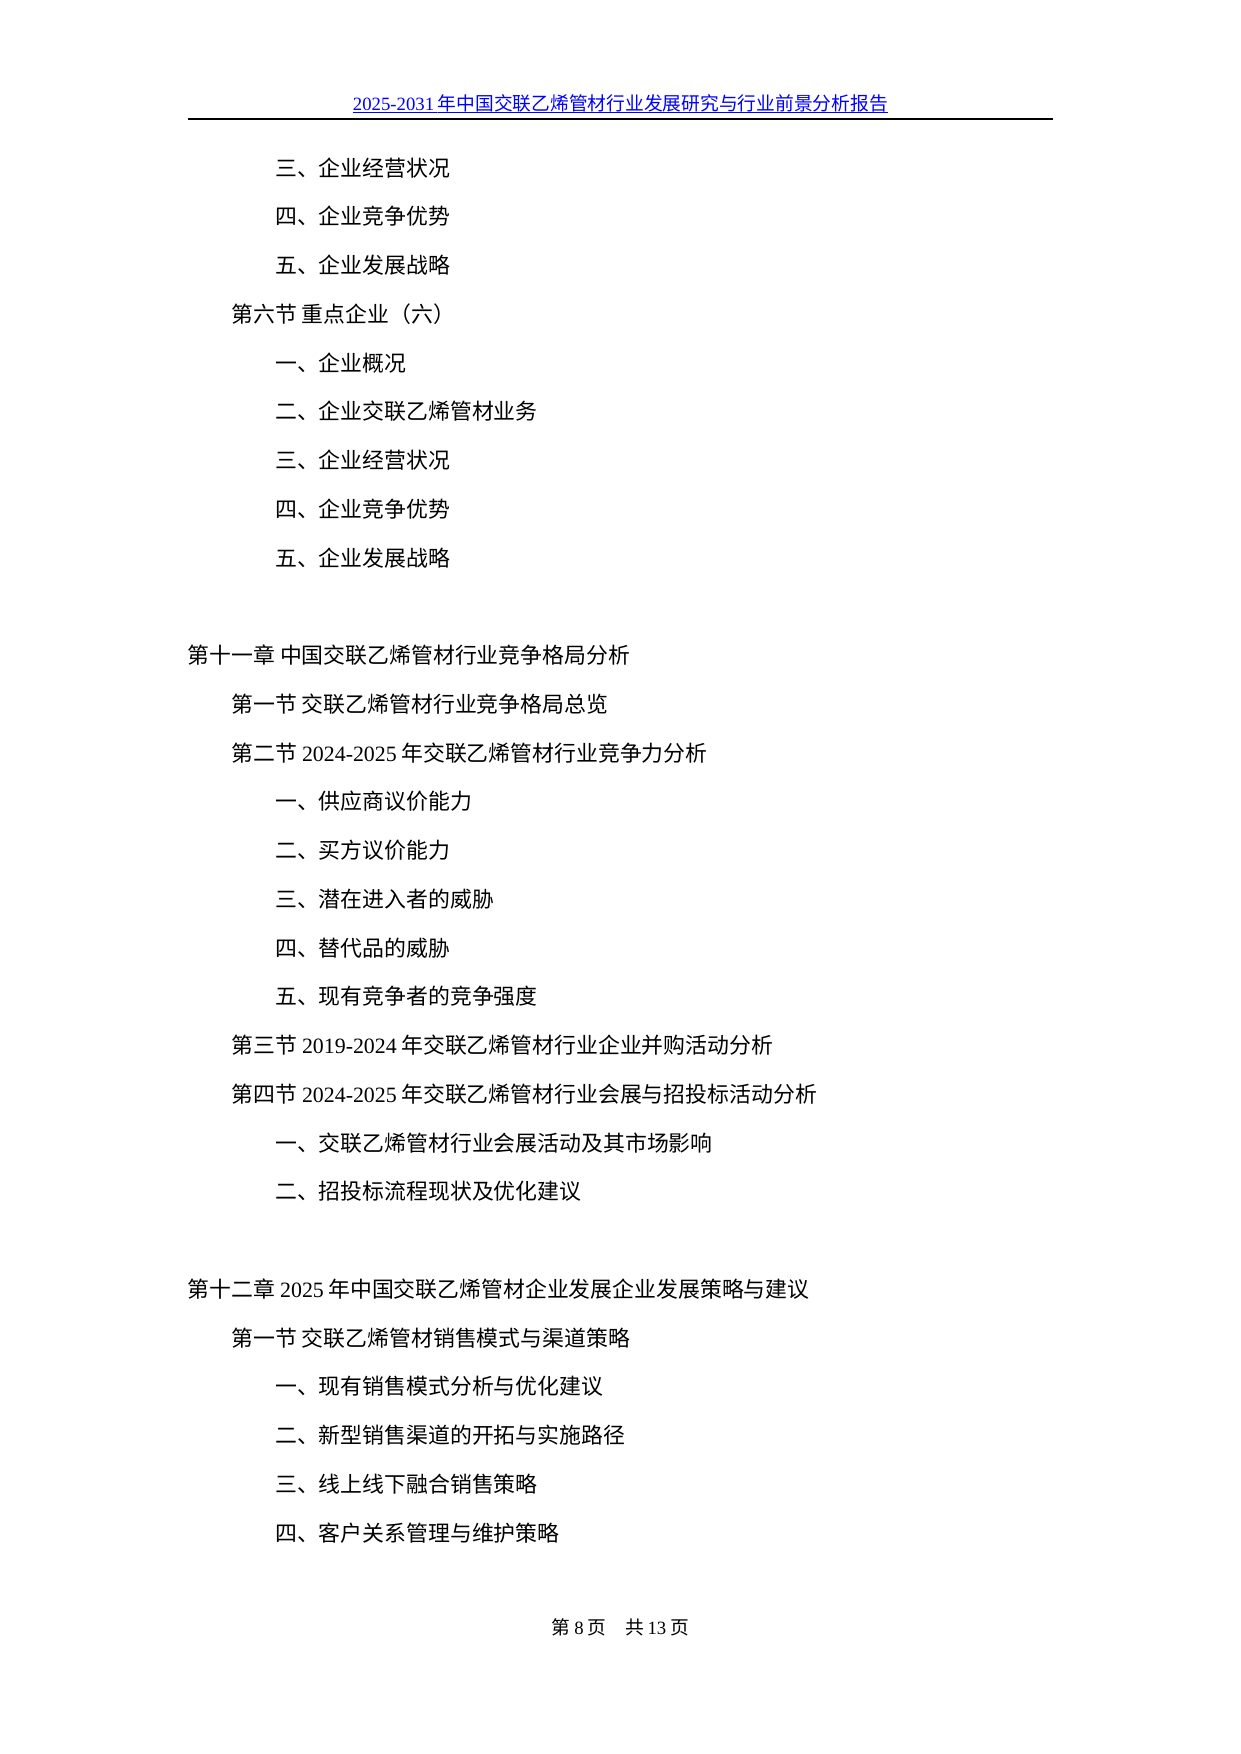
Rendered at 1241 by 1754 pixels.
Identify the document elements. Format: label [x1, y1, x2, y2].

text [187, 150, 1053, 1548]
